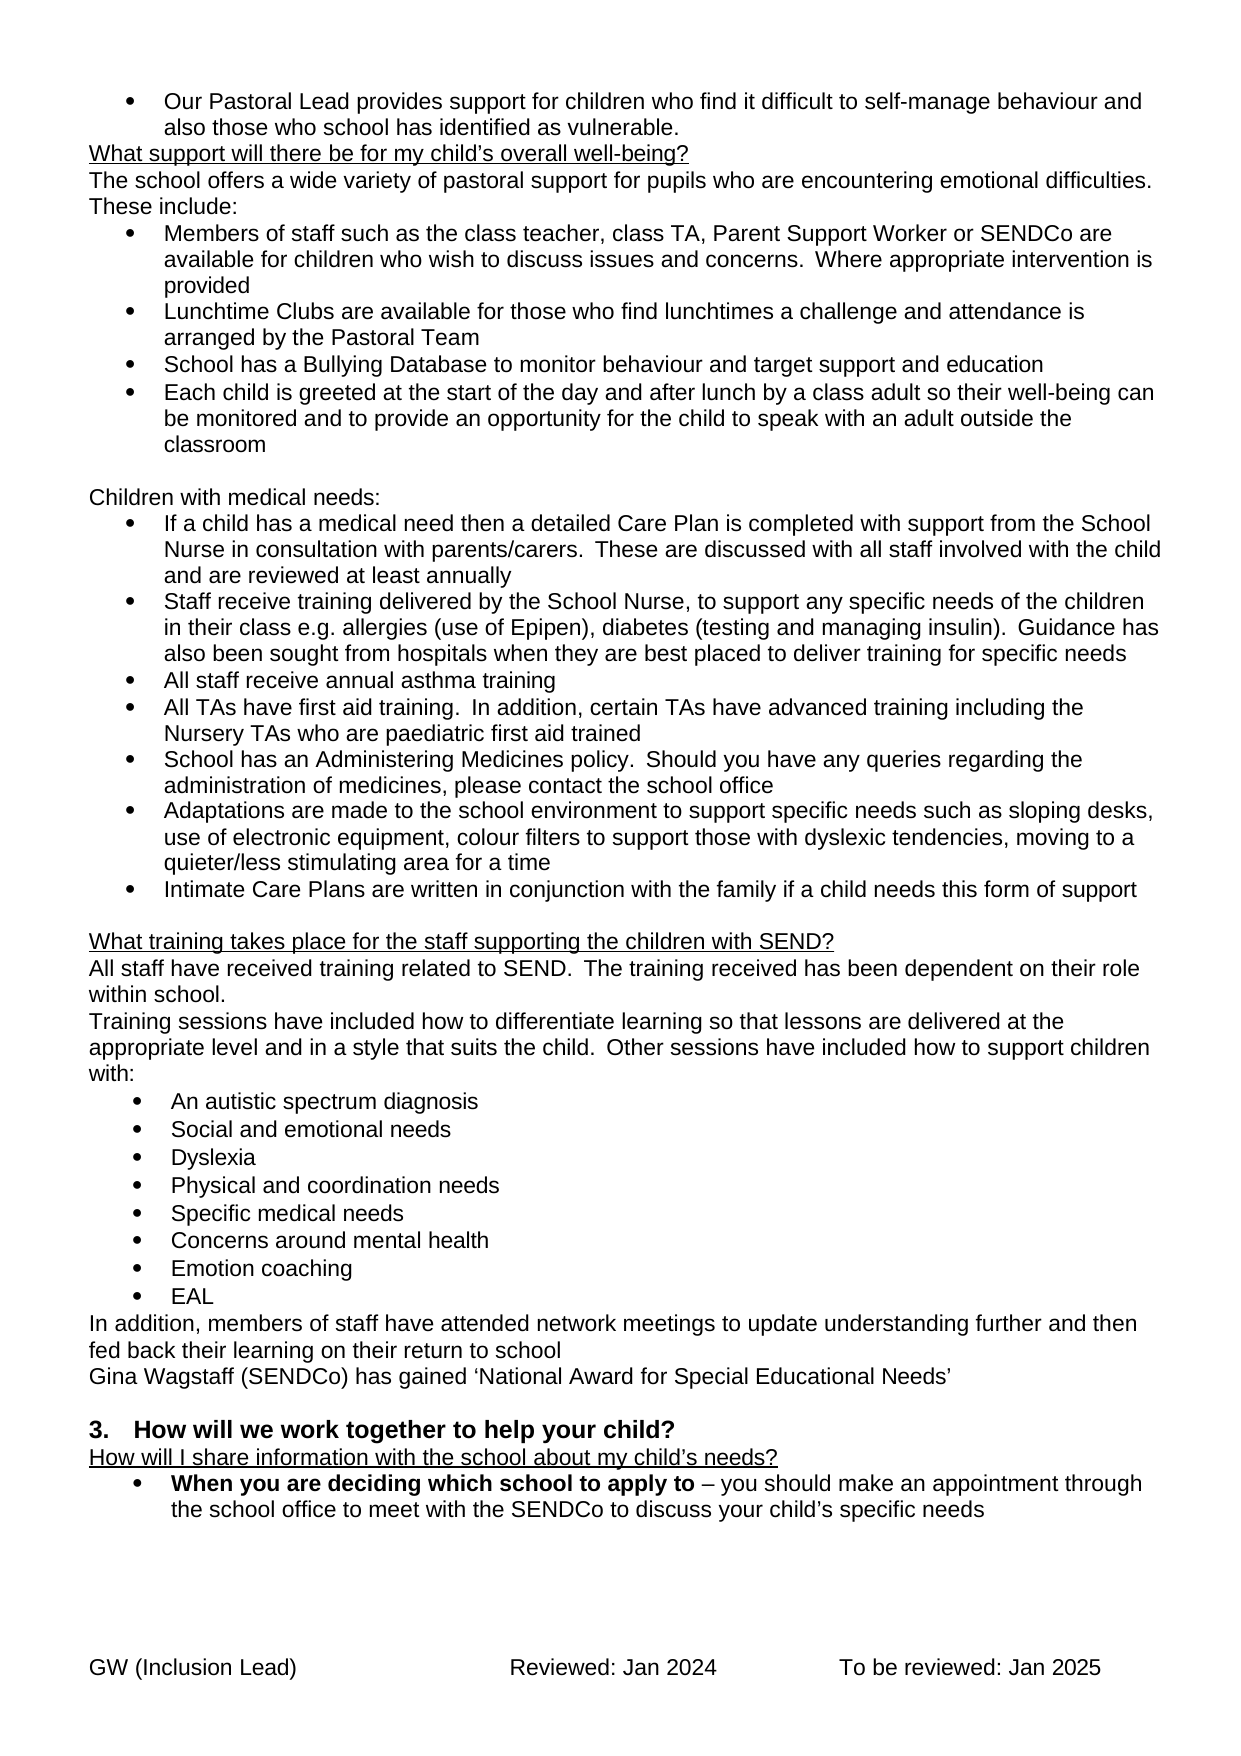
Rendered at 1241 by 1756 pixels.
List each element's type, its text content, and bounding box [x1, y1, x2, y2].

list All TAs have first aid training. In addition, certain TAs have advanced training including the Nursery TAs who are paediatric first aid trained [126, 694, 1088, 746]
text What training takes place for the staff supporting the children with SEND? [89, 929, 1180, 955]
list EAL [133, 1282, 1180, 1310]
list Emotion coaching [133, 1254, 1180, 1282]
subtitle How will we work together to help your child? [89, 1415, 1180, 1444]
list Social and emotional needs [133, 1115, 1180, 1143]
text Training sessions have included how to differentiate learning so that lessons are delivered at the appropriate level and in a style that suits the child. Other sessions have included how to support children with: [89, 1008, 1156, 1087]
list Concerns around mental health [133, 1227, 1180, 1254]
list School has an Administering Medicines policy. Should you have any queries regarding the administration of medicines, please contact the school office [126, 746, 1086, 798]
text Children with medical needs: [89, 484, 1180, 510]
text All staff have received training related to SEND. The training received has been dependent on their role within school. [89, 955, 1180, 1008]
list Intimate Care Plans are written in conjunction with the family if a child needs this form of support [126, 876, 1180, 902]
list Dyslexia [133, 1143, 1180, 1171]
list Our Pastoral Lead provides support for children who find it difficult to self-manage behaviour and also those who school has identified as vulnerable. [126, 89, 1157, 140]
list Staff receive training delivered by the School Nurse, to support any specific needs of the children in their class e.g. allergies (use of Epipen), diabetes (testing and managing insulin). Guidance has also been sought from hospitals when they are best placed to deliver training for specific needs [126, 588, 1163, 666]
list Specific medical needs [133, 1199, 1180, 1227]
list Lunchtime Clubs are available for those who find lunchtimes a challenge and attendance is arranged by the Pastoral Team [126, 299, 1086, 350]
list Members of staff such as the class teacher, class TA, Parent Support Worker or SENDCo are available for children who wish to discuss issues and concerns. Where appropriate intervention is provided [126, 219, 1156, 299]
list All staff receive annual asthma training [126, 666, 1180, 694]
text In addition, members of staff have attended network meetings to update understanding further and then fed back their learning on their return to school [89, 1310, 1156, 1363]
text What support will there be for my child’s overall well-being? [89, 141, 1180, 167]
list An autistic spectrum diagnosis [133, 1087, 1180, 1115]
list Adaptations are made to the school environment to support specific needs such as sloping desks, use of electronic equipment, colour filters to support those with dyslexic tendencies, moving to a quieter/less stimulating area for a time [126, 798, 1155, 876]
text The school offers a wide variety of pastoral support for pupils who are encountering emotional difficulties. These include: [89, 167, 1180, 219]
list When you are deciding which school to apply to – you should make an appointment through the school office to meet with the SENDCo to discuss your child’s specific needs [133, 1471, 1144, 1522]
list Each child is greeted at the start of the day and after lunch by a class adult so their well-being can be monitored and to provide an opportunity for the child to speak with an adult outside the classroom [126, 378, 1156, 458]
list Physical and coordination needs [133, 1171, 1180, 1199]
list School has a Bullying Database to monitor behaviour and target support and education [126, 351, 1180, 378]
list If a child has a medical need then a detailed Care Plan is completed with support from the School Nurse in consultation with parents/carers. These are discussed with all staff involved with the child and are reviewed at least annually [126, 511, 1165, 588]
text Gina Wagstaff (SENDCo) has gained ‘National Award for Special Educational Needs’ [89, 1363, 1180, 1389]
text How will I share information with the school about my child’s needs? [89, 1444, 1180, 1471]
